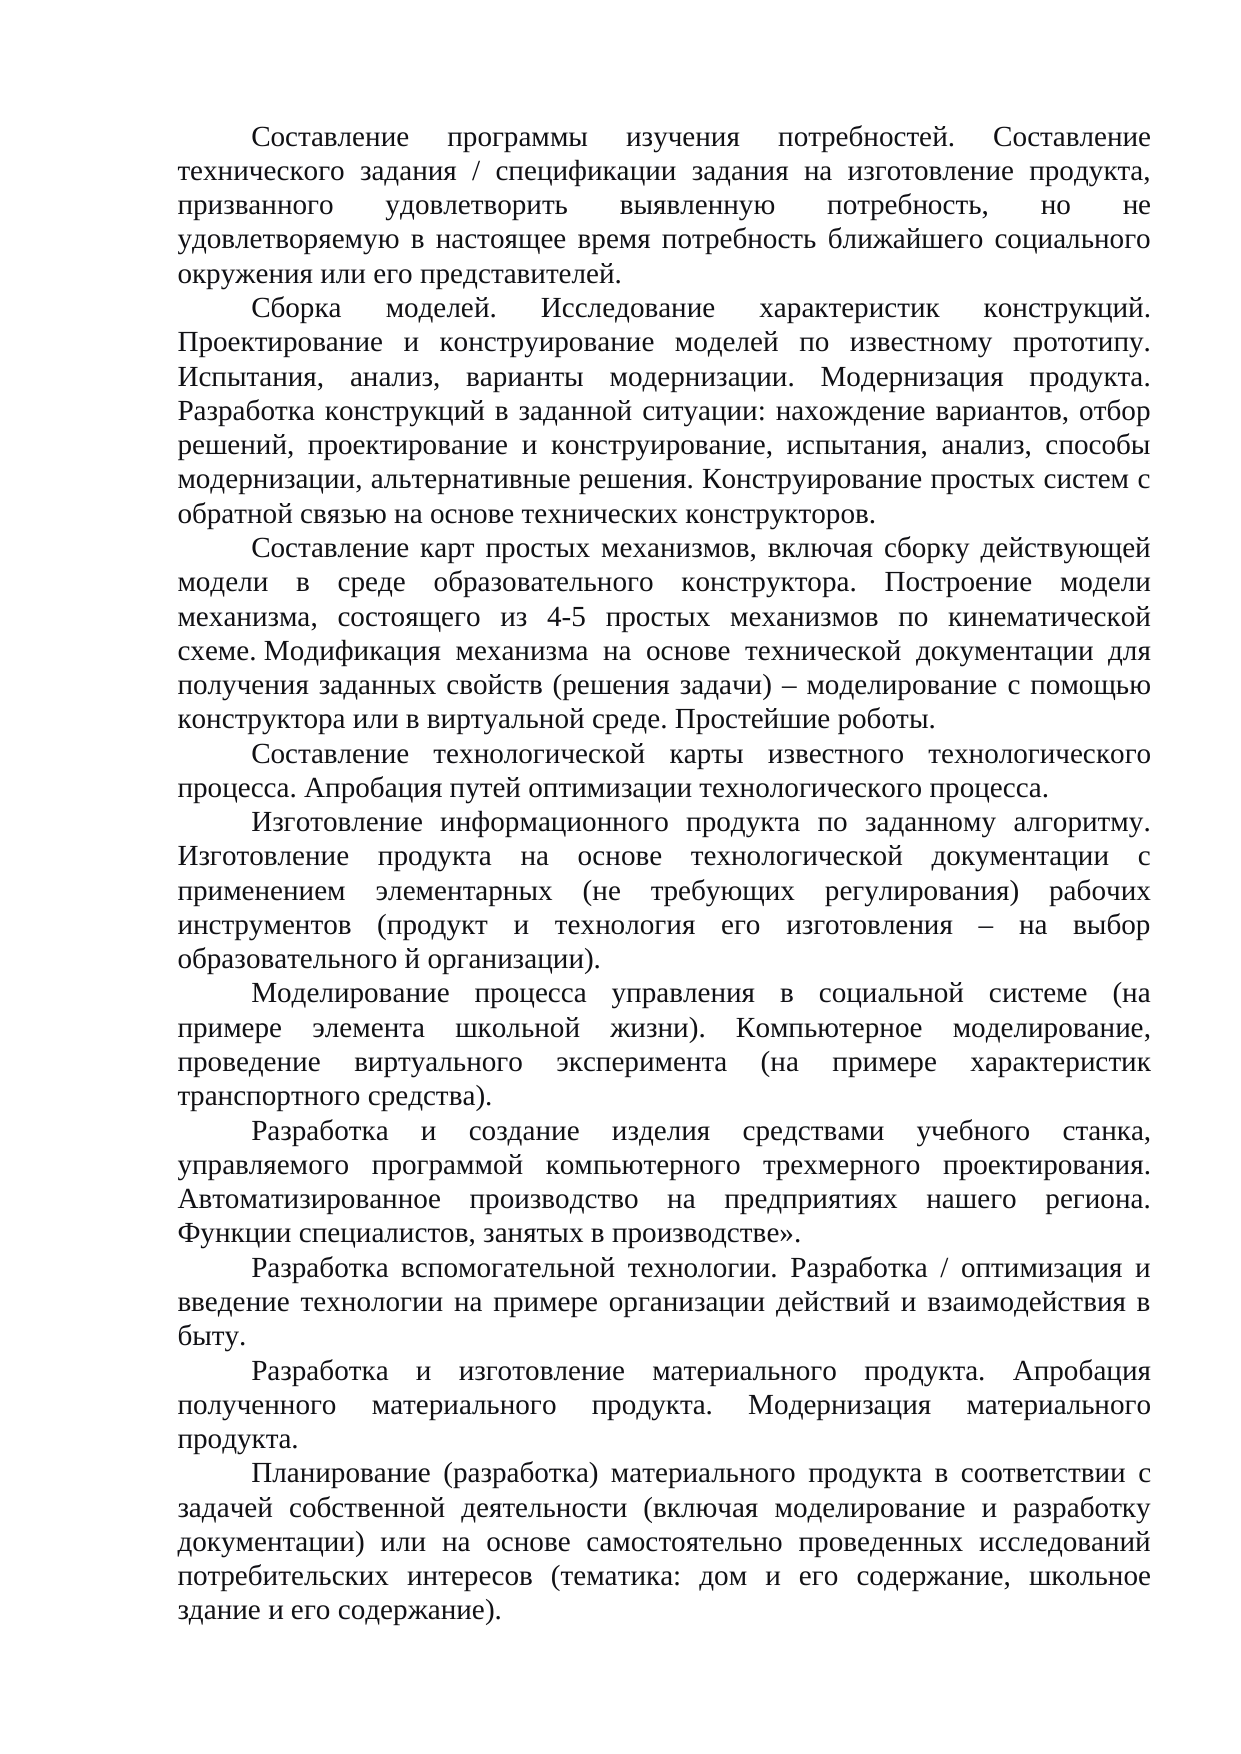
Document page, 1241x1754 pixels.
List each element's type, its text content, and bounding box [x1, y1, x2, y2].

text Разработка и создание изделия средствами учебного станка, управляемого программой компьютерного трехмерного проектирования. Автоматизированное производство на предприятиях нашего региона. Функции специалистов, занятых в производстве». [177, 1112, 1152, 1249]
text Разработка вспомогательной технологии. Разработка / оптимизация и введение технологии на примере организации действий и взаимодействия в быту. [177, 1249, 1152, 1352]
text Составление программы изучения потребностей. Составление технического задания / спецификации задания на изготовление продукта, призванного удовлетворить выявленную потребность, но не удовлетворяемую в настоящее время потребность ближайшего социального окружения или его представителей. [177, 118, 1152, 289]
text Сборка моделей. Исследование характеристик конструкций. Проектирование и конструирование моделей по известному прототипу. Испытания, анализ, варианты модернизации. Модернизация продукта. Разработка конструкций в заданной ситуации: нахождение вариантов, отбор решений, проектирование и конструирование, испытания, анализ, способы модернизации, альтернативные решения. Конструирование простых систем с обратной связью на основе технических конструкторов. [177, 289, 1152, 529]
text Разработка и изготовление материального продукта. Апробация полученного материального продукта. Модернизация материального продукта. [177, 1352, 1152, 1455]
text Составление технологической карты известного технологического процесса. Апробация путей оптимизации технологического процесса. [177, 735, 1152, 803]
text Моделирование процесса управления в социальной системе (на примере элемента школьной жизни). Компьютерное моделирование, проведение виртуального эксперимента (на примере характеристик транспортного средства). [177, 975, 1152, 1112]
text Составление карт простых механизмов, включая сборку действующей модели в среде образовательного конструктора. Построение модели механизма, состоящего из 4-5 простых механизмов по кинематической схеме. Модификация механизма на основе технической документации для получения заданных свойств (решения задачи) – моделирование с помощью конструктора или в виртуальной среде. Простейшие роботы. [177, 529, 1152, 735]
text Планирование (разработка) материального продукта в соответствии с задачей собственной деятельности (включая моделирование и разработку документации) или на основе самостоятельно проведенных исследований потребительских интересов (тематика: дом и его содержание, школьное здание и его содержание). [177, 1455, 1152, 1626]
text Изготовление информационного продукта по заданному алгоритму. Изготовление продукта на основе технологической документации с применением элементарных (не требующих регулирования) рабочих инструментов (продукт и технология его изготовления – на выбор образовательного й организации). [177, 803, 1152, 975]
